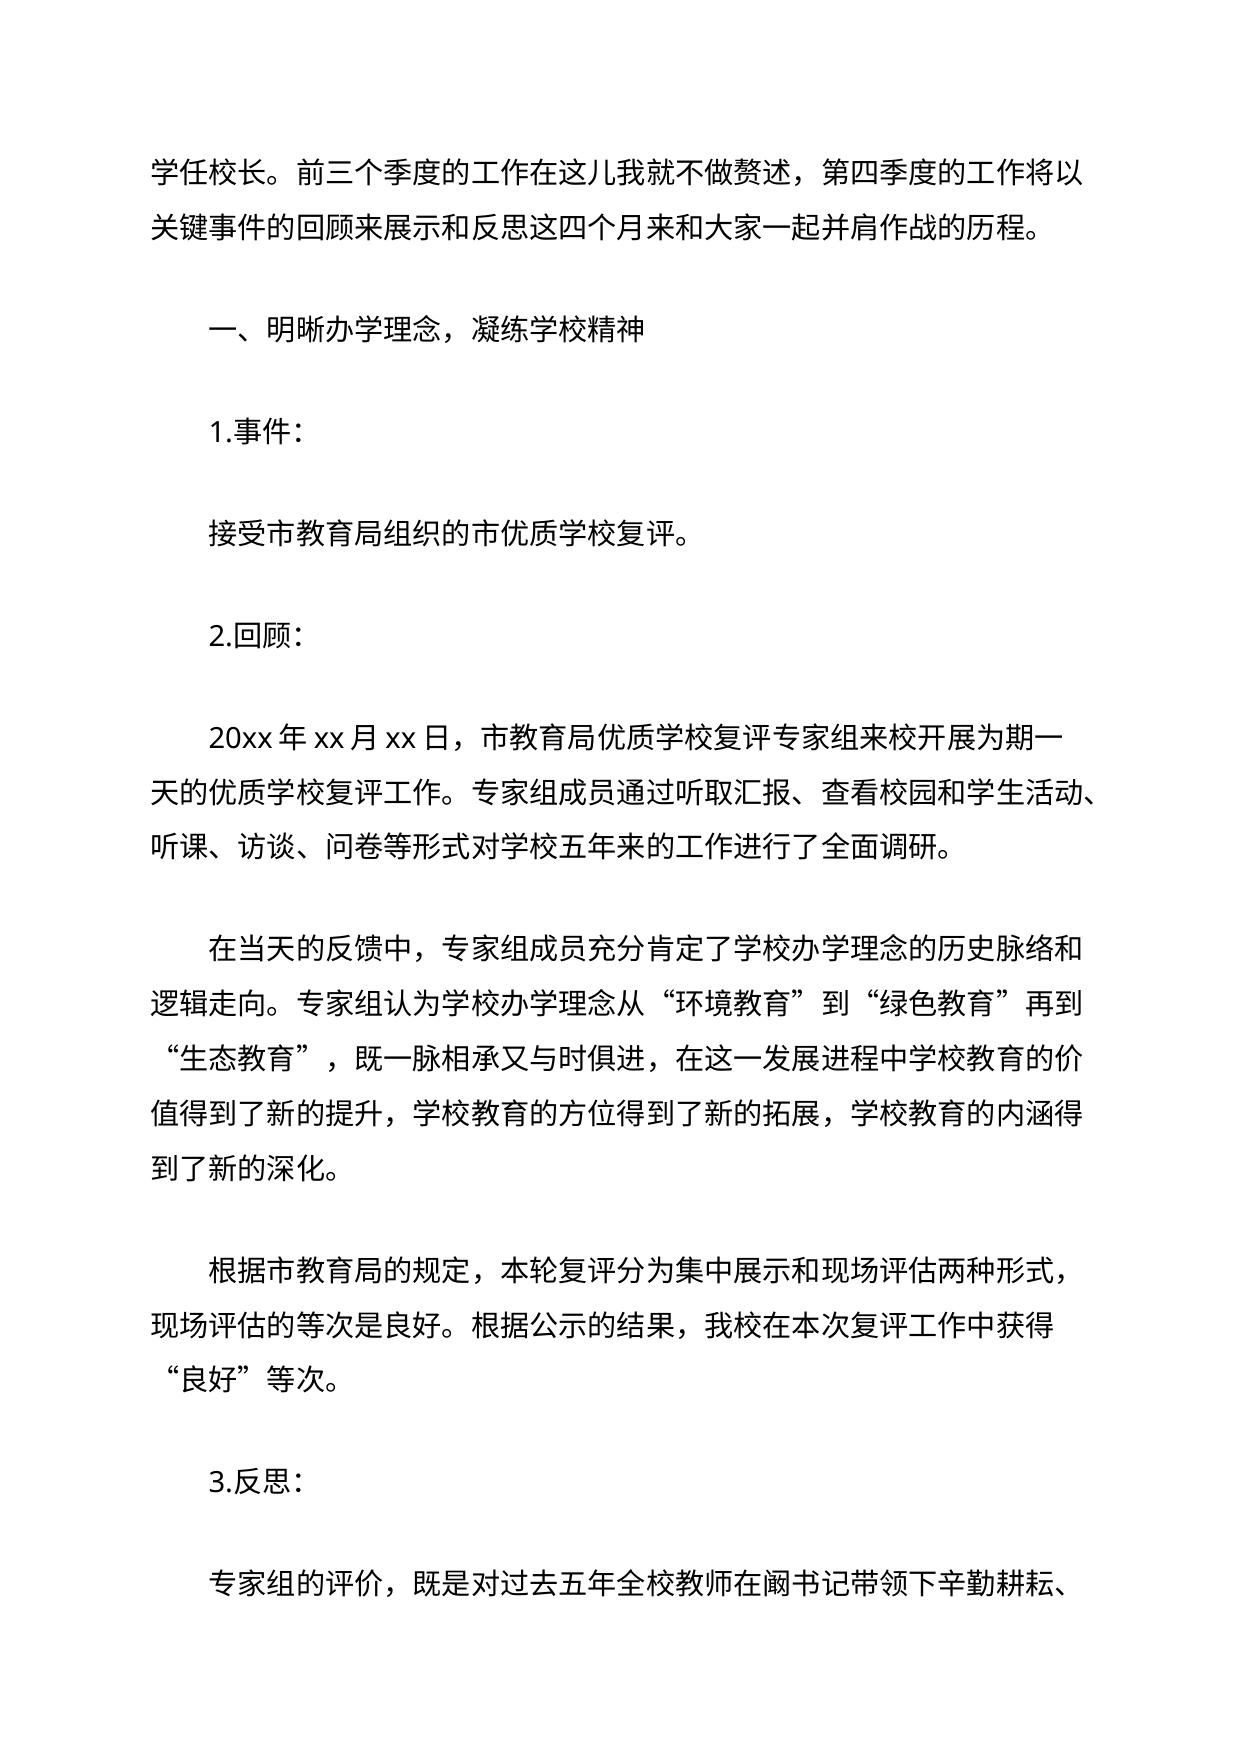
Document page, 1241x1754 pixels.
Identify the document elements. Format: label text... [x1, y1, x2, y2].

text 3.反思： [150, 1459, 1090, 1501]
text 1.事件： [150, 408, 1090, 451]
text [150, 1561, 1090, 1603]
text 根据市教育局的规定，本轮复评分为集中展示和现场评估两种形式，现场评估的等次是良好。根据公示的结果，我校在本次复评工作中获得“良好”等次。 [150, 1247, 1090, 1399]
text 一、明晰办学理念，凝练学校精神 [150, 307, 1090, 349]
text 2.回顾： [150, 612, 1090, 654]
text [150, 150, 1090, 247]
text 20xx年xx月xx日，市教育局优质学校复评专家组来校开展为期一天的优质学校复评工作。专家组成员通过听取汇报、查看校园和学生活动、听课、访谈、问卷等形式对学校五年来的工作进行了全面调研。 [150, 714, 1090, 866]
text 接受市教育局组织的市优质学校复评。 [150, 510, 1090, 553]
text 在当天的反馈中，专家组成员充分肯定了学校办学理念的历史脉络和逻辑走向。专家组认为学校办学理念从“环境教育”到“绿色教育”再到“生态教育”，既一脉相承又与时俱进，在这一发展进程中学校教育的价值得到了新的提升，学校教育的方位得到了新的拓展，学校教育的内涵得到了新的深化。 [150, 926, 1090, 1188]
